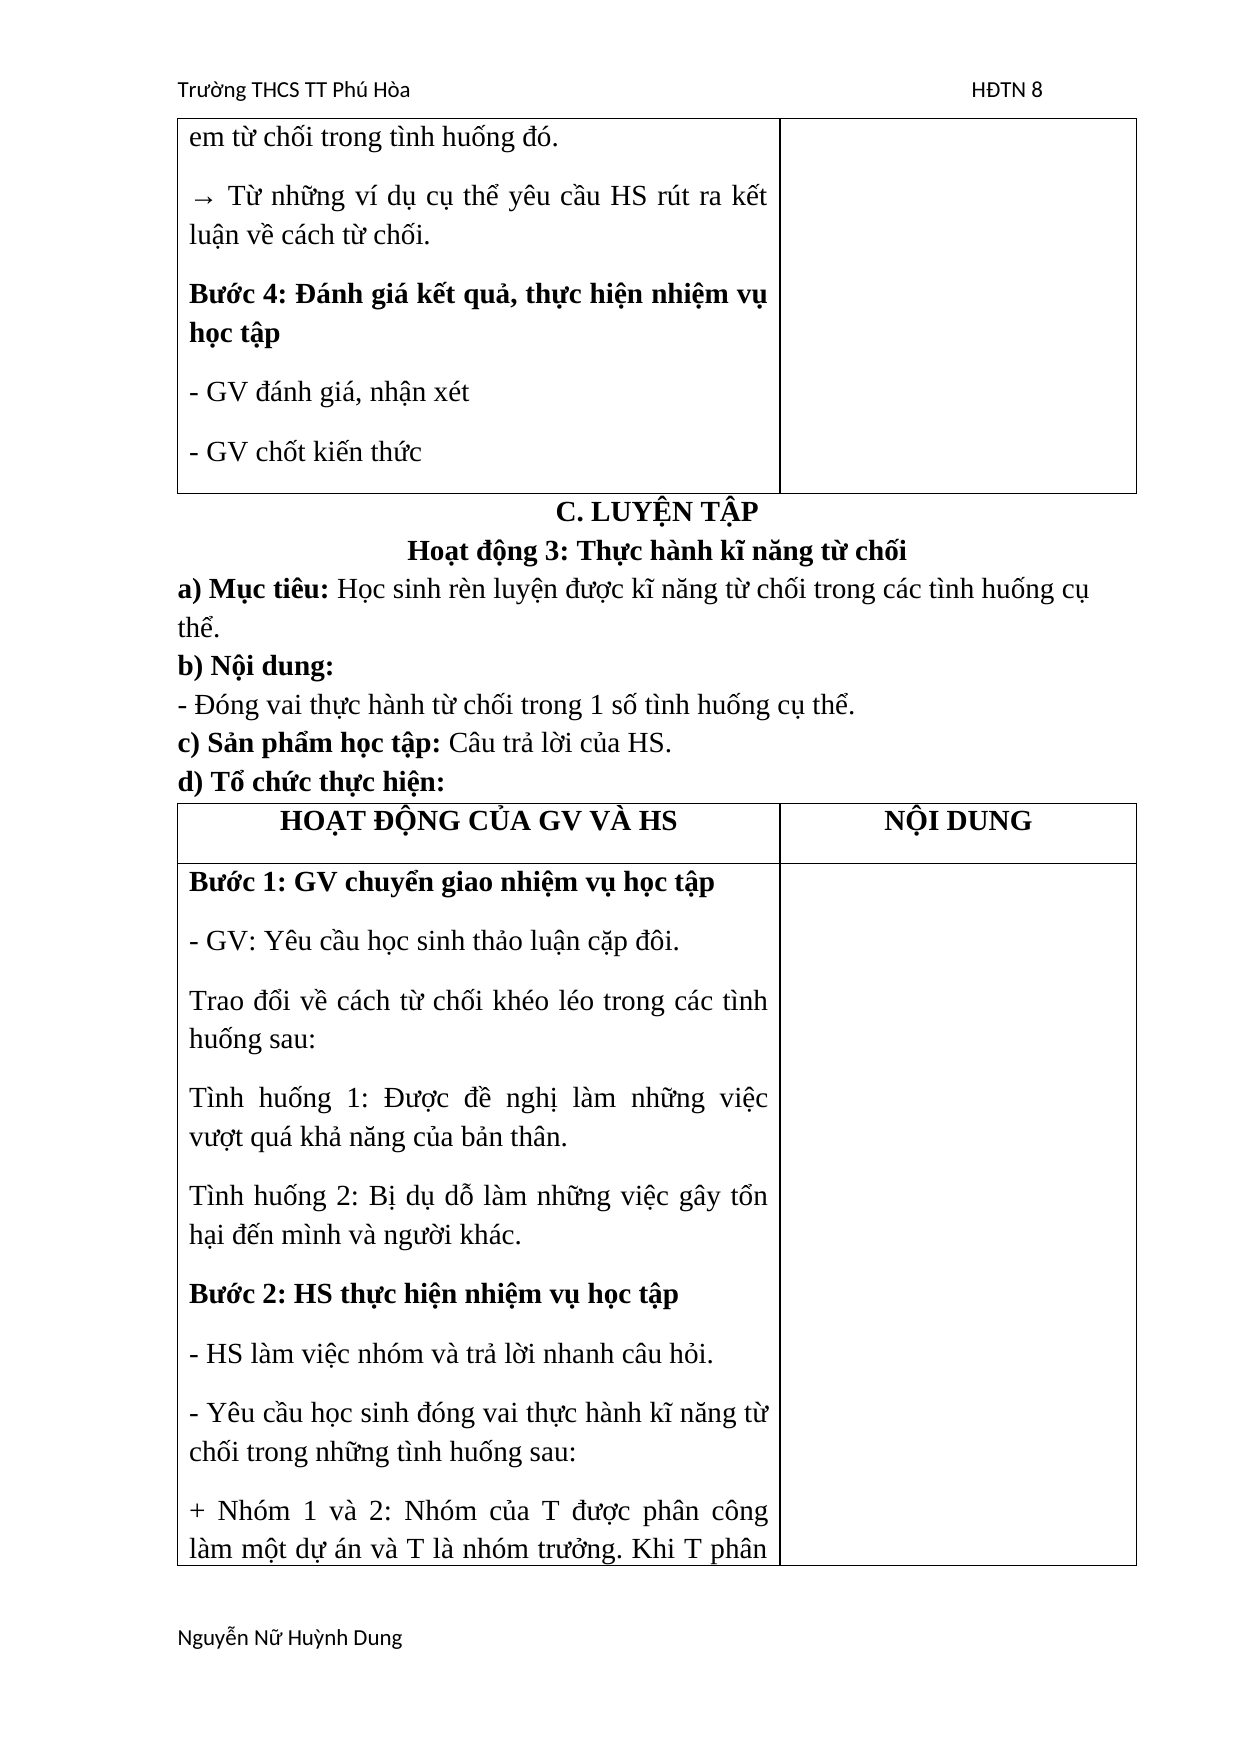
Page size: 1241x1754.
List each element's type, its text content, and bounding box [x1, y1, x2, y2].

table_header NỘI DUNG [781, 804, 1136, 863]
table_header HOẠT ĐỘNG CỦA GV VÀ HS [178, 804, 779, 863]
text - Đóng vai thực hành từ chối trong 1 số tình huống cụ thể. [177, 687, 1137, 720]
text d) Tổ chức thực hiện: [177, 764, 1137, 797]
text Hoạt động 3: Thực hành kĩ năng từ chối [177, 533, 1137, 566]
table_cell [781, 864, 1136, 1565]
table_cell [178, 119, 779, 493]
text c) Sản phẩm học tập: Câu trả lời của HS. [177, 725, 1137, 759]
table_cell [178, 864, 779, 1565]
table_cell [781, 119, 1136, 493]
text a) Mục tiêu: Học sinh rèn luyện được kĩ năng từ chối trong các tình huống cụ thể. [177, 571, 1137, 643]
text b) Nội dung: [177, 648, 1137, 682]
text C. LUYỆN TẬP [177, 494, 1137, 528]
